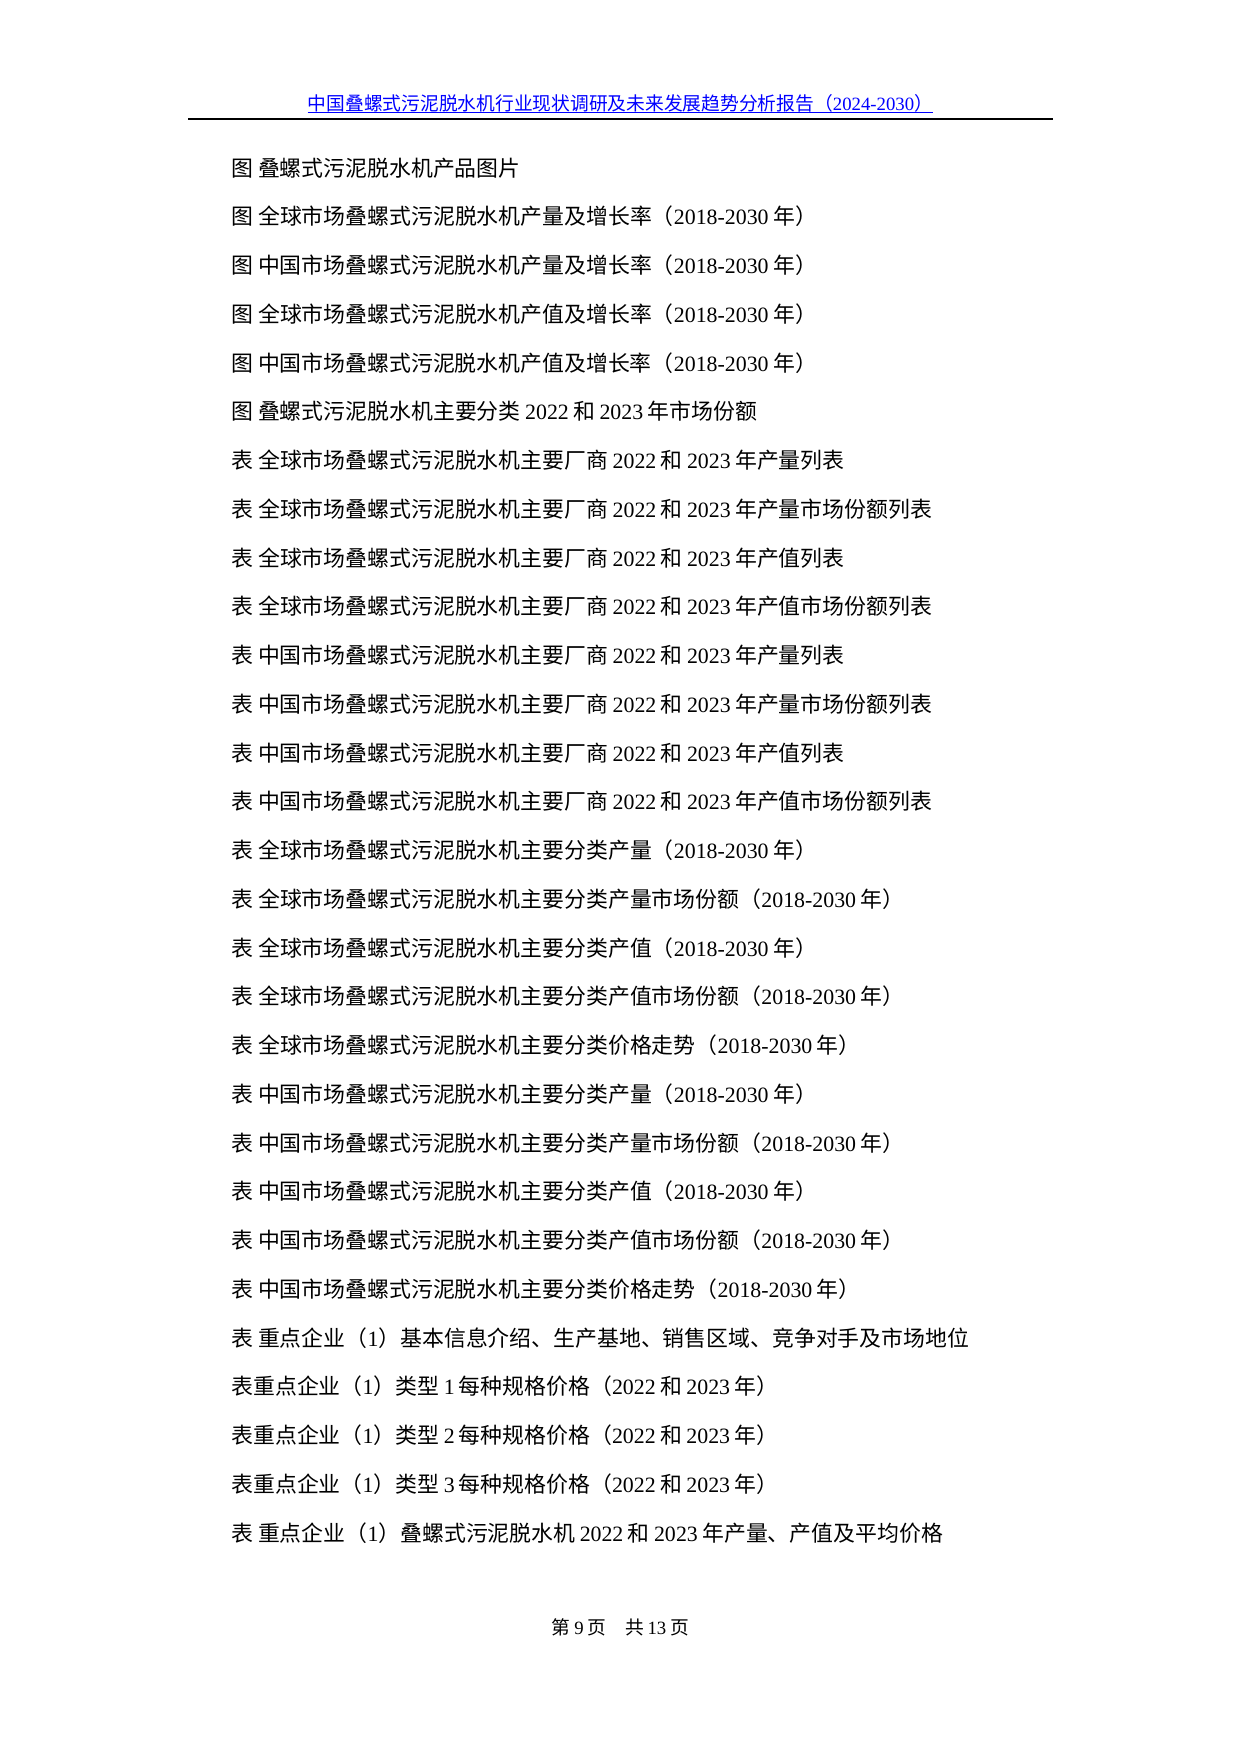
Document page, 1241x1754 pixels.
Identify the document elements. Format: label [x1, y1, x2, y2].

text [187, 150, 1053, 1548]
